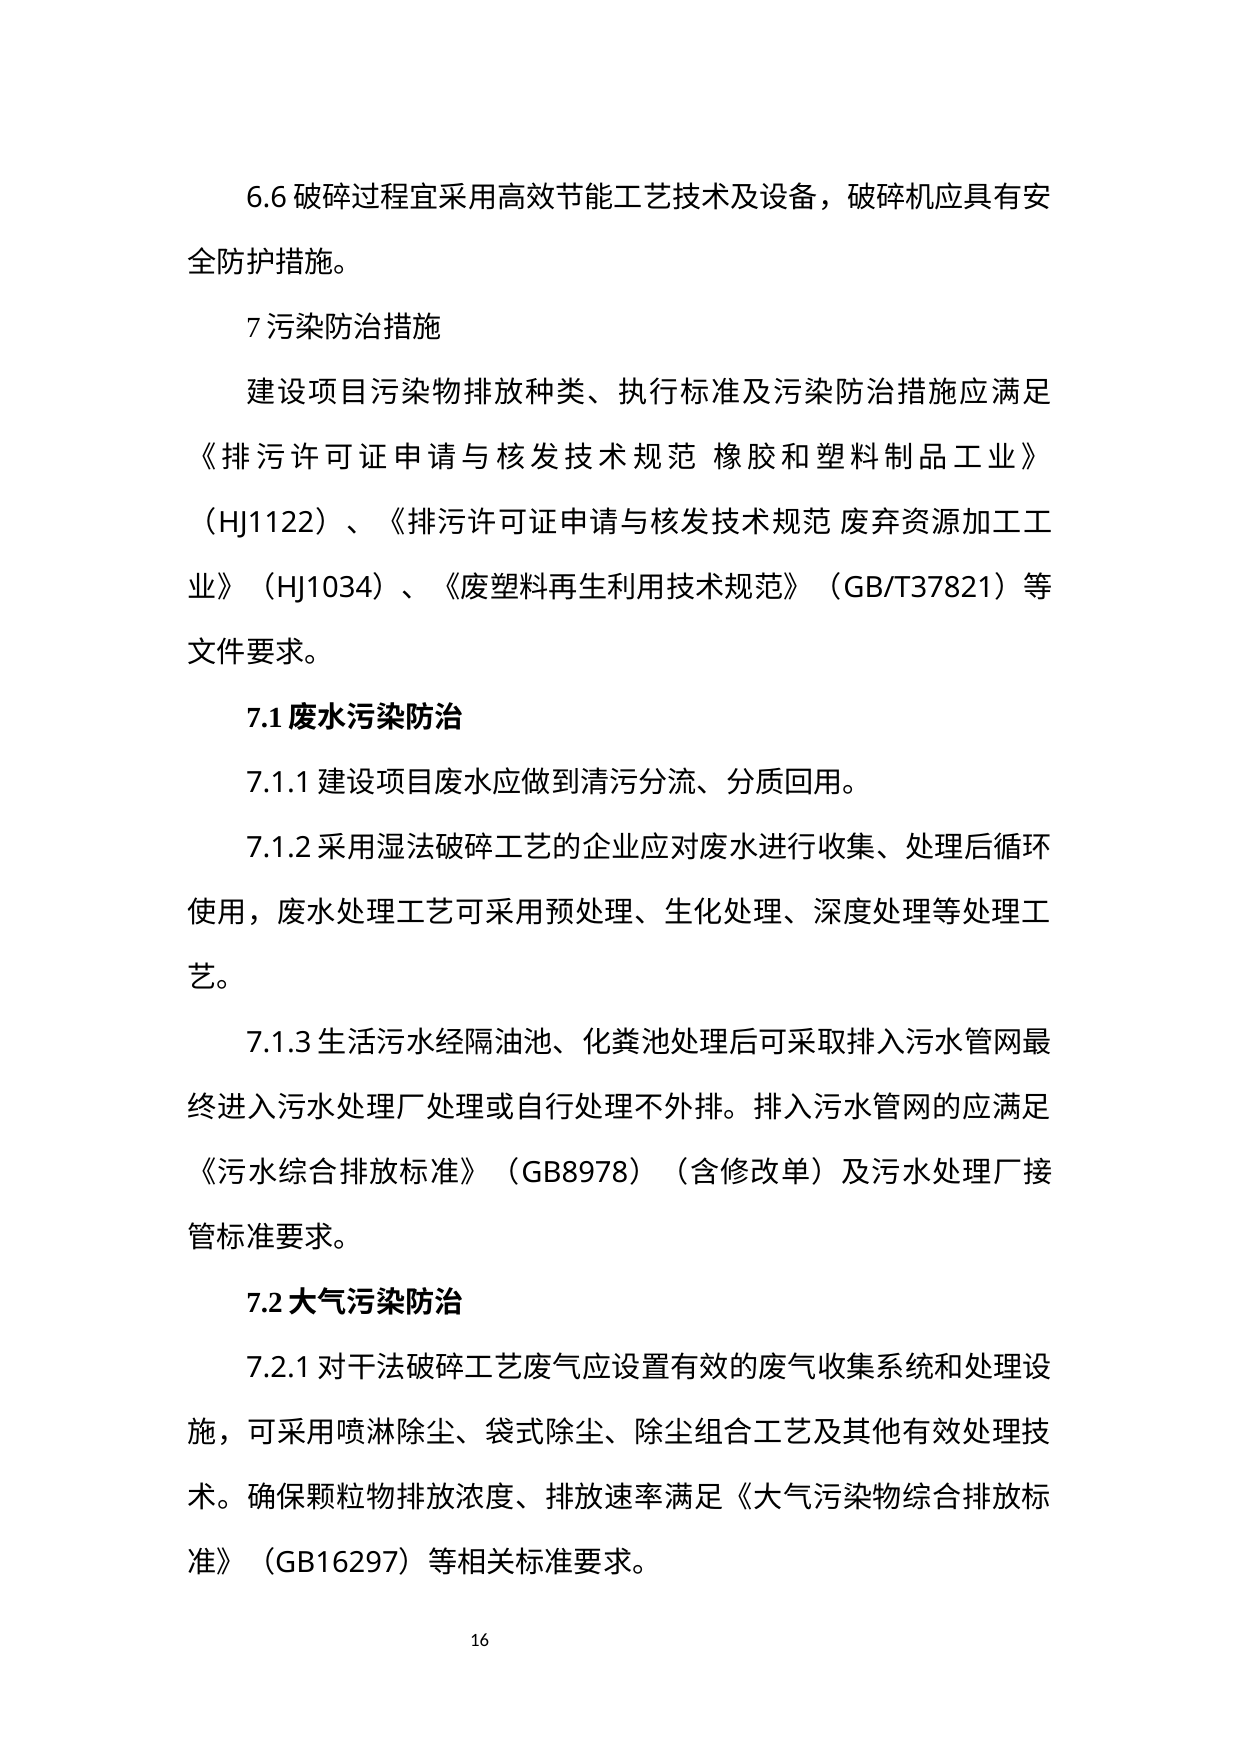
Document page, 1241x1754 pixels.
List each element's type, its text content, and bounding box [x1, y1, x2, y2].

subtitle 7污染防治措施 [187, 292, 1053, 357]
text 6.6破碎过程宜采用高效节能工艺技术及设备，破碎机应具有安全防护措施。 [187, 162, 1053, 292]
text 建设项目污染物排放种类、执行标准及污染防治措施应满足《排污许可证申请与核发技术规范 橡胶和塑料制品工业》（HJ1122）、《排污许可证申请与核发技术规范 废弃资源加工工业》（HJ1034）、《废塑料再生利用技术规范》（GB/T37821）等文件要求。 [187, 357, 1053, 682]
subtitle 7.1废水污染防治 [187, 682, 1053, 747]
text 7.2.1对干法破碎工艺废气应设置有效的废气收集系统和处理设施，可采用喷淋除尘、袋式除尘、除尘组合工艺及其他有效处理技术。确保颗粒物排放浓度、排放速率满足《大气污染物综合排放标准》（GB16297）等相关标准要求。 [187, 1332, 1053, 1592]
text 7.1.2采用湿法破碎工艺的企业应对废水进行收集、处理后循环使用，废水处理工艺可采用预处理、生化处理、深度处理等处理工艺。 [187, 812, 1053, 1007]
text 7.1.3生活污水经隔油池、化粪池处理后可采取排入污水管网最终进入污水处理厂处理或自行处理不外排。排入污水管网的应满足《污水综合排放标准》（GB8978）（含修改单）及污水处理厂接管标准要求。 [187, 1007, 1053, 1267]
subtitle 7.2大气污染防治 [187, 1267, 1053, 1332]
text 7.1.1建设项目废水应做到清污分流、分质回用。 [187, 747, 1053, 812]
